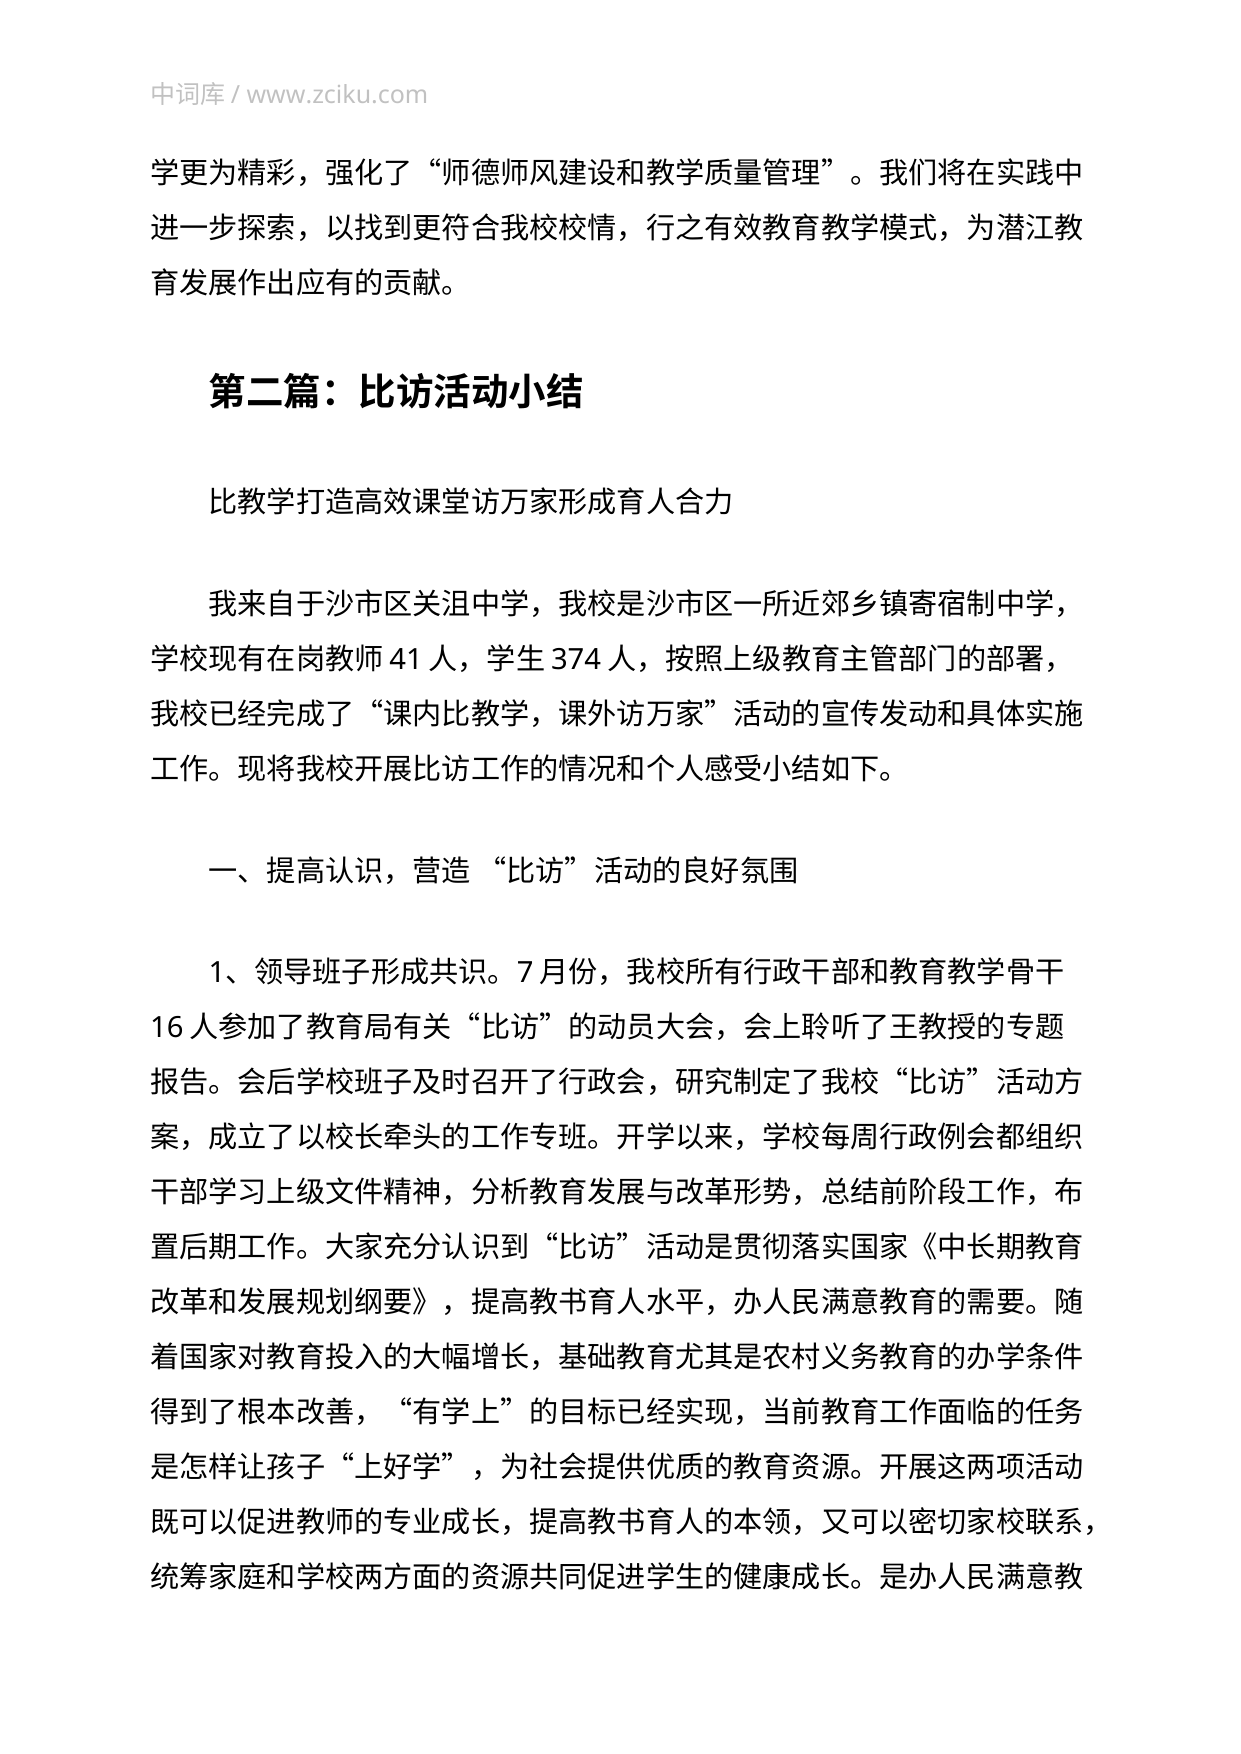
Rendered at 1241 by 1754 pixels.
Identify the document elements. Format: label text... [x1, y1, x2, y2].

text 我来自于沙市区关沮中学，我校是沙市区一所近郊乡镇寄宿制中学，学校现有在岗教师41人，学生374人，按照上级教育主管部门的部署，我校已经完成了“课内比教学，课外访万家”活动的宣传发动和具体实施工作。现将我校开展比访工作的情况和个人感受小结如下。 [150, 581, 1090, 788]
text 一、提高认识，营造 “比访”活动的良好氛围 [150, 847, 1090, 889]
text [150, 949, 1090, 1595]
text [150, 150, 1090, 302]
text 比教学打造高效课堂访万家形成育人合力 [150, 479, 1090, 521]
text 第二篇：比访活动小结 [150, 362, 1090, 416]
